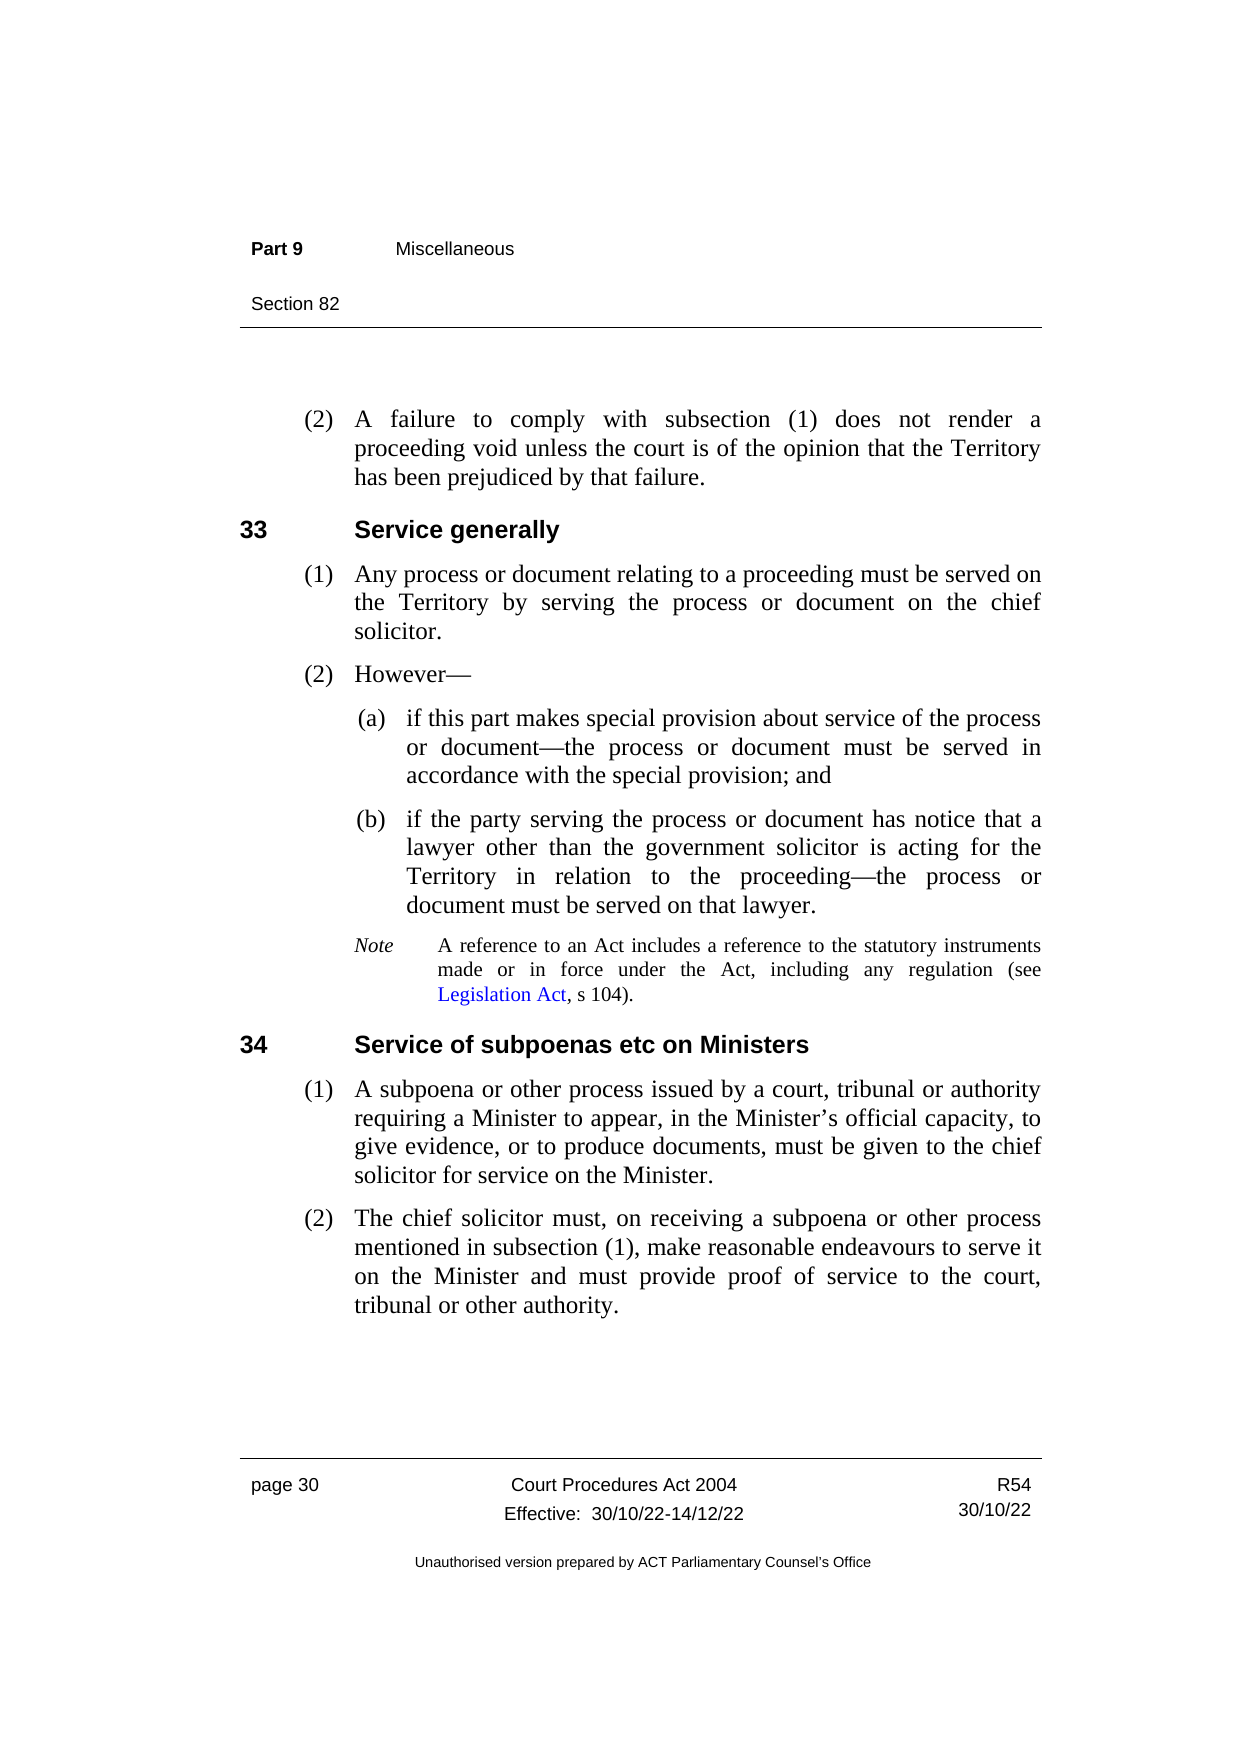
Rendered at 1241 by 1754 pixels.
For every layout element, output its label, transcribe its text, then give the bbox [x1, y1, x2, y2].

text (2) However— [239, 659, 1042, 688]
text (2) A failure to comply with subsection (1) does not render a proceeding void unless the court is of the opinion that the Territory has been prejudiced by that failure. [239, 404, 1042, 490]
text 34 Service of subpoenas etc on Ministers [239, 1031, 1042, 1059]
text Note A reference to an Act includes a reference to the statutory instruments made or in force under the Act, including any regulation (see Legislation Act, s 104). [354, 933, 1042, 1006]
text (1) Any process or document relating to a proceeding must be served on the Territory by serving the process or document on the chief solicitor. [239, 559, 1042, 645]
text (1) A subpoena or other process issued by a court, tribunal or authority requiring a Minister to appear, in the Minister’s official capacity, to give evidence, or to produce documents, must be given to the chief solicitor for service on the Minister. [239, 1074, 1042, 1189]
text (a) if this part makes special provision about service of the process or document—the process or document must be served in accordance with the special provision; and [239, 703, 1042, 789]
text (b) if the party serving the process or document has notice that a lawyer other than the government solicitor is acting for the Territory in relation to the proceeding—the process or document must be served on that lawyer. [239, 804, 1042, 919]
text (2) The chief solicitor must, on receiving a subpoena or other process mentioned in subsection (1), make reasonable endeavours to serve it on the Minister and must provide proof of service to the court, tribunal or other authority. [239, 1203, 1042, 1318]
text 33 Service generally [239, 515, 1042, 544]
